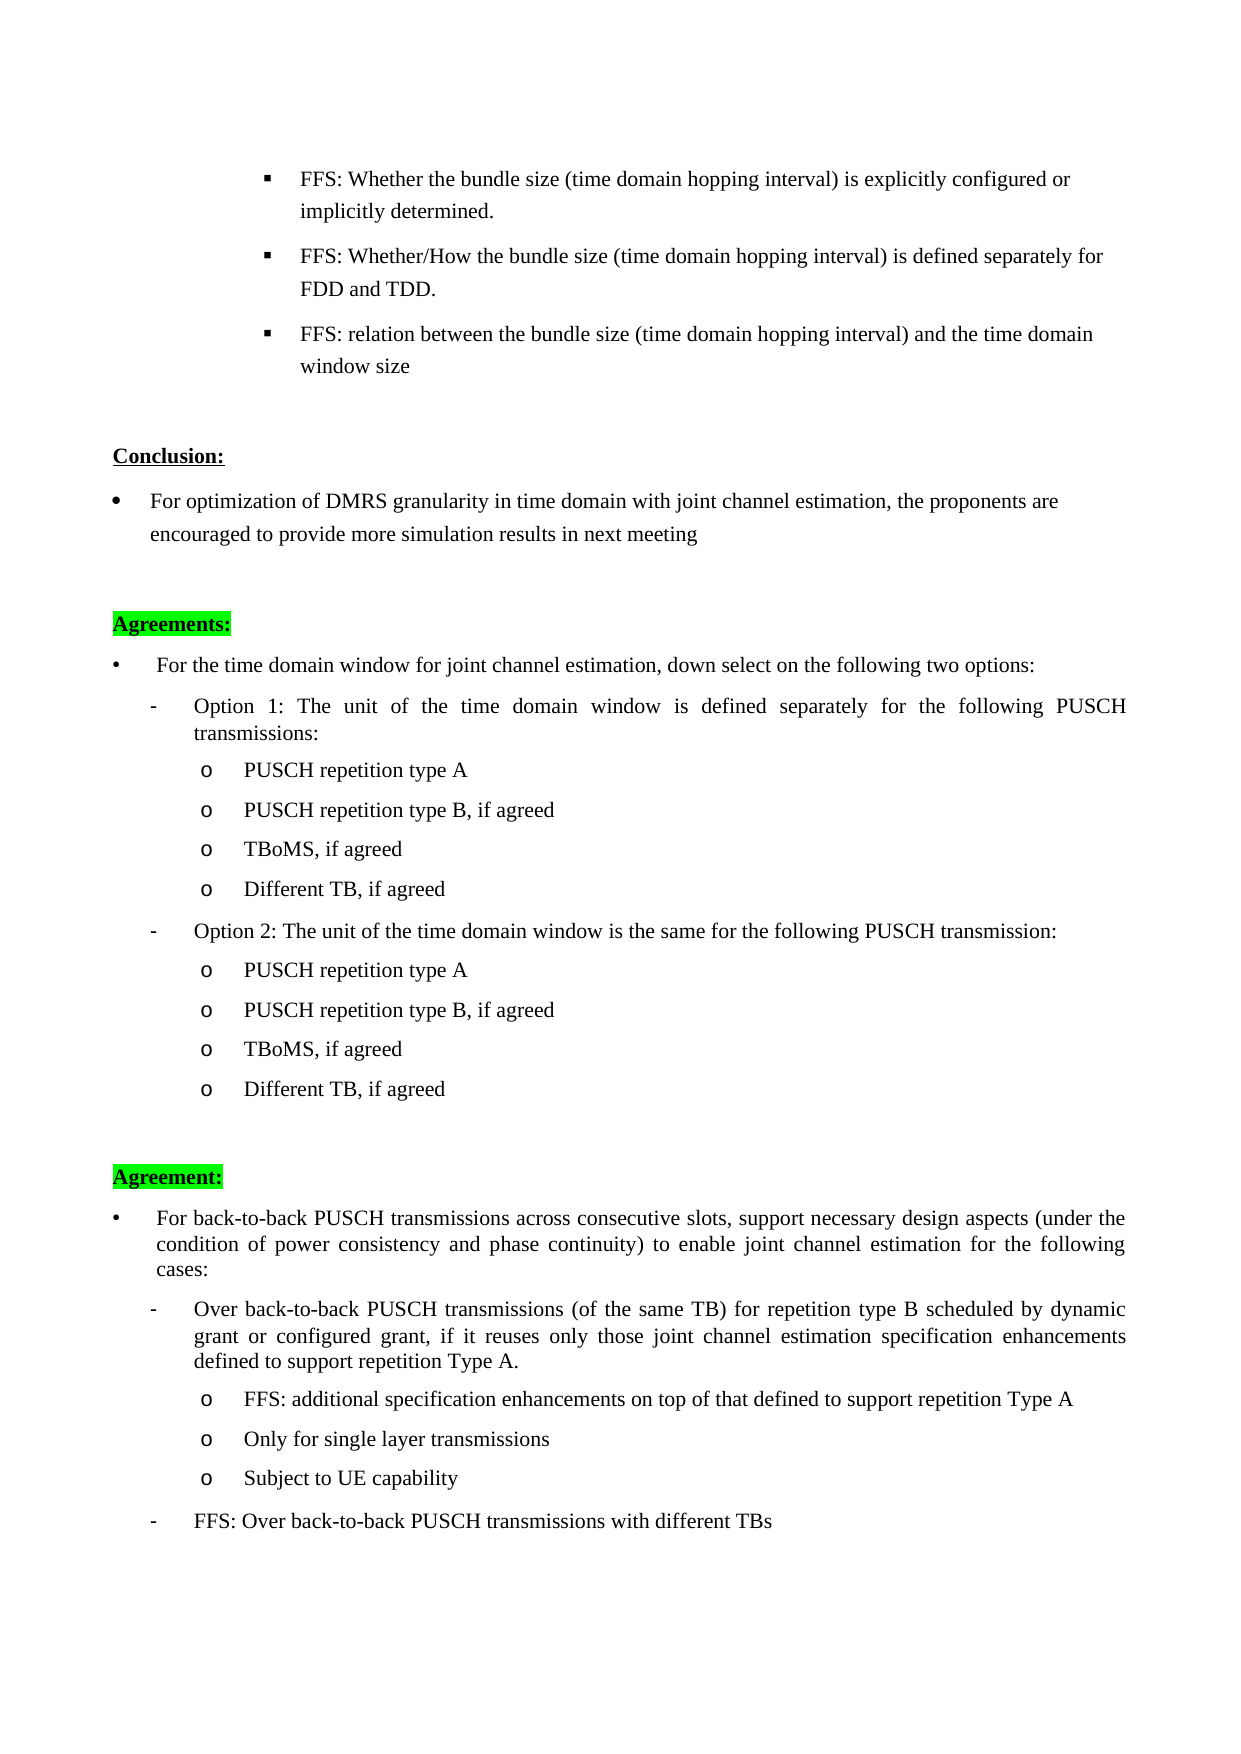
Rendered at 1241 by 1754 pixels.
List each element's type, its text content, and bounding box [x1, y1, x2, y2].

list For back-to-back PUSCH transmissions across consecutive slots, support necessary design aspects (under the condition of power consistency and phase continuity) to enable joint channel estimation for the following cases: [112, 1205, 1128, 1281]
list FFS: Over back-to-back PUSCH transmissions with different TBs [150, 1504, 1128, 1534]
list FFS: Whether/How the bundle size (time domain hopping interval) is defined separately for FDD and TDD. [262, 239, 1128, 304]
list PUSCH repetition type A [200, 757, 1128, 784]
text Conclusion: [112, 439, 1128, 472]
list PUSCH repetition type A [200, 957, 1128, 984]
list Only for single layer transmissions [200, 1426, 1128, 1453]
list FFS: additional specification enhancements on top of that defined to support repetition Type A [200, 1386, 1128, 1413]
list FFS: Whether the bundle size (time domain hopping interval) is explicitly configured or implicitly determined. [262, 162, 1128, 227]
list Over back-to-back PUSCH transmissions (of the same TB) for repetition type B scheduled by dynamic grant or configured grant, if it reuses only those joint channel estimation specification enhancements defined to support repetition Type A. [150, 1293, 1128, 1374]
list PUSCH repetition type B, if agreed [200, 797, 1128, 824]
text Agreement: [112, 1160, 1128, 1193]
list Different TB, if agreed [200, 1076, 1128, 1103]
list FFS: relation between the bundle size (time domain hopping interval) and the time domain window size [262, 317, 1128, 382]
list Subject to UE capability [200, 1465, 1128, 1492]
text Agreements: [112, 607, 1128, 639]
list PUSCH repetition type B, if agreed [200, 997, 1128, 1024]
list Different TB, if agreed [200, 876, 1128, 903]
list TBoMS, if agreed [200, 836, 1128, 863]
list For the time domain window for joint channel estimation, down select on the following two options: [112, 652, 1128, 677]
list For optimization of DMRS granularity in time domain with joint channel estimation, the proponents are encouraged to provide more simulation results in next meeting [112, 484, 1128, 549]
list TBoMS, if agreed [200, 1036, 1128, 1063]
list Option 1: The unit of the time domain window is defined separately for the following PUSCH transmissions: [150, 690, 1128, 745]
list Option 2: The unit of the time domain window is the same for the following PUSCH transmission: [150, 915, 1128, 945]
